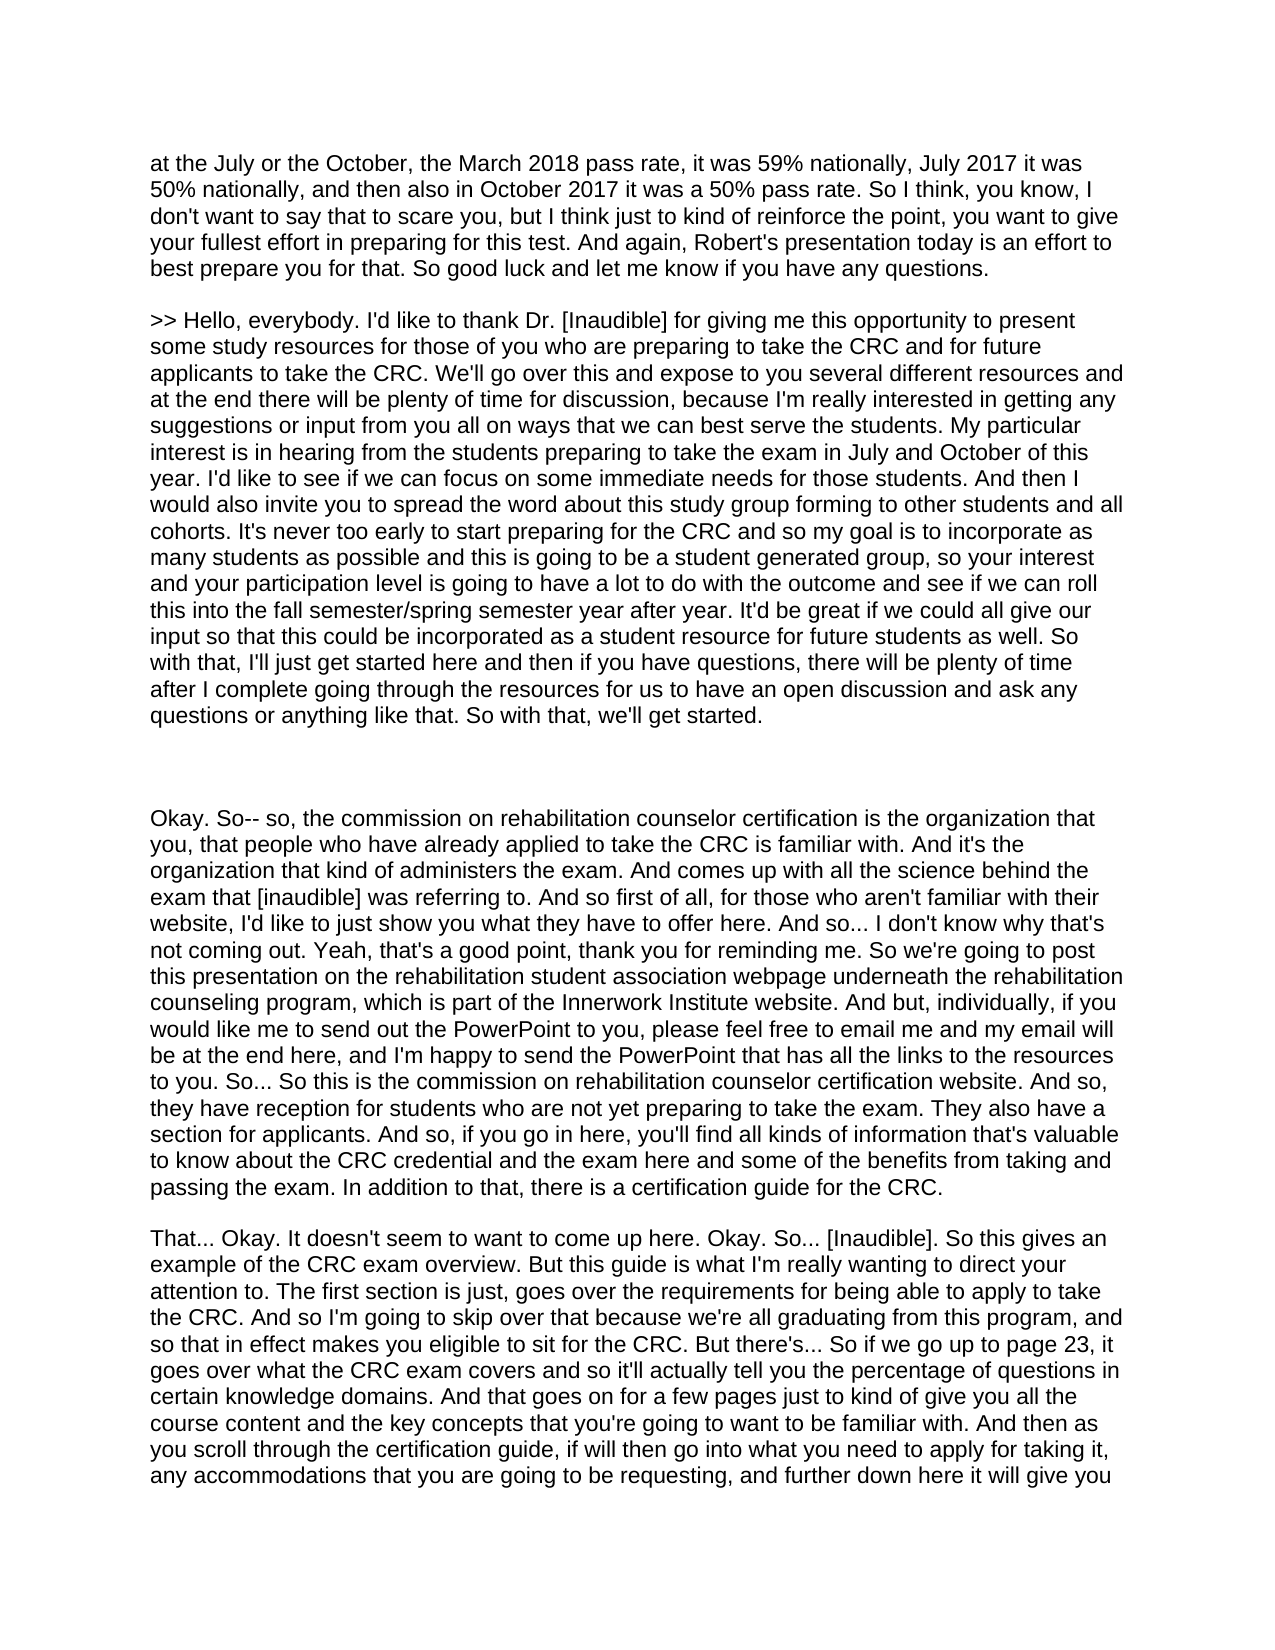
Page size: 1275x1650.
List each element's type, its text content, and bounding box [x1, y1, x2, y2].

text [150, 1225, 1125, 1489]
text >> Hello, everybody. I'd like to thank Dr. [Inaudible] for giving me this opportunity to present some study resources for those of you who are preparing to take the CRC and for future applicants to take the CRC. We'll go over this and expose to you several different resources and at the end there will be plenty of time for discussion, because I'm really interested in getting any suggestions or input from you all on ways that we can best serve the students. My particular interest is in hearing from the students preparing to take the exam in July and October of this year. I'd like to see if we can focus on some immediate needs for those students. And then I would also invite you to spread the word about this study group forming to other students and all cohorts. It's never too early to start preparing for the CRC and so my goal is to incorporate as many students as possible and this is going to be a student generated group, so your interest and your participation level is going to have a lot to do with the outcome and see if we can roll this into the fall semester/spring semester year after year. It'd be great if we could all give our input so that this could be incorporated as a student resource for future students as well. So with that, I'll just get started here and then if you have questions, there will be plenty of time after I complete going through the resources for us to have an open discussion and ask any questions or anything like that. So with that, we'll get started. [150, 307, 1125, 728]
text Okay. So-- so, the commission on rehabilitation counselor certification is the organization that you, that people who have already applied to take the CRC is familiar with. And it's the organization that kind of administers the exam. And comes up with all the science behind the exam that [inaudible] was referring to. And so first of all, for those who aren't familiar with their website, I'd like to just show you what they have to offer here. And so... I don't know why that's not coming out. Yeah, that's a good point, thank you for reminding me. So we're going to post this presentation on the rehabilitation student association webpage underneath the rehabilitation counseling program, which is part of the Innerwork Institute website. And but, individually, if you would like me to send out the PowerPoint to you, please feel free to email me and my email will be at the end here, and I'm happy to send the PowerPoint that has all the links to the resources to you. So... So this is the commission on rehabilitation counselor certification website. And so, they have reception for students who are not yet preparing to take the exam. They also have a section for applicants. And so, if you go in here, you'll find all kinds of information that's valuable to know about the CRC credential and the exam here and some of the benefits from taking and passing the exam. In addition to that, there is a certification guide for the CRC. [150, 805, 1125, 1200]
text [150, 150, 1125, 282]
